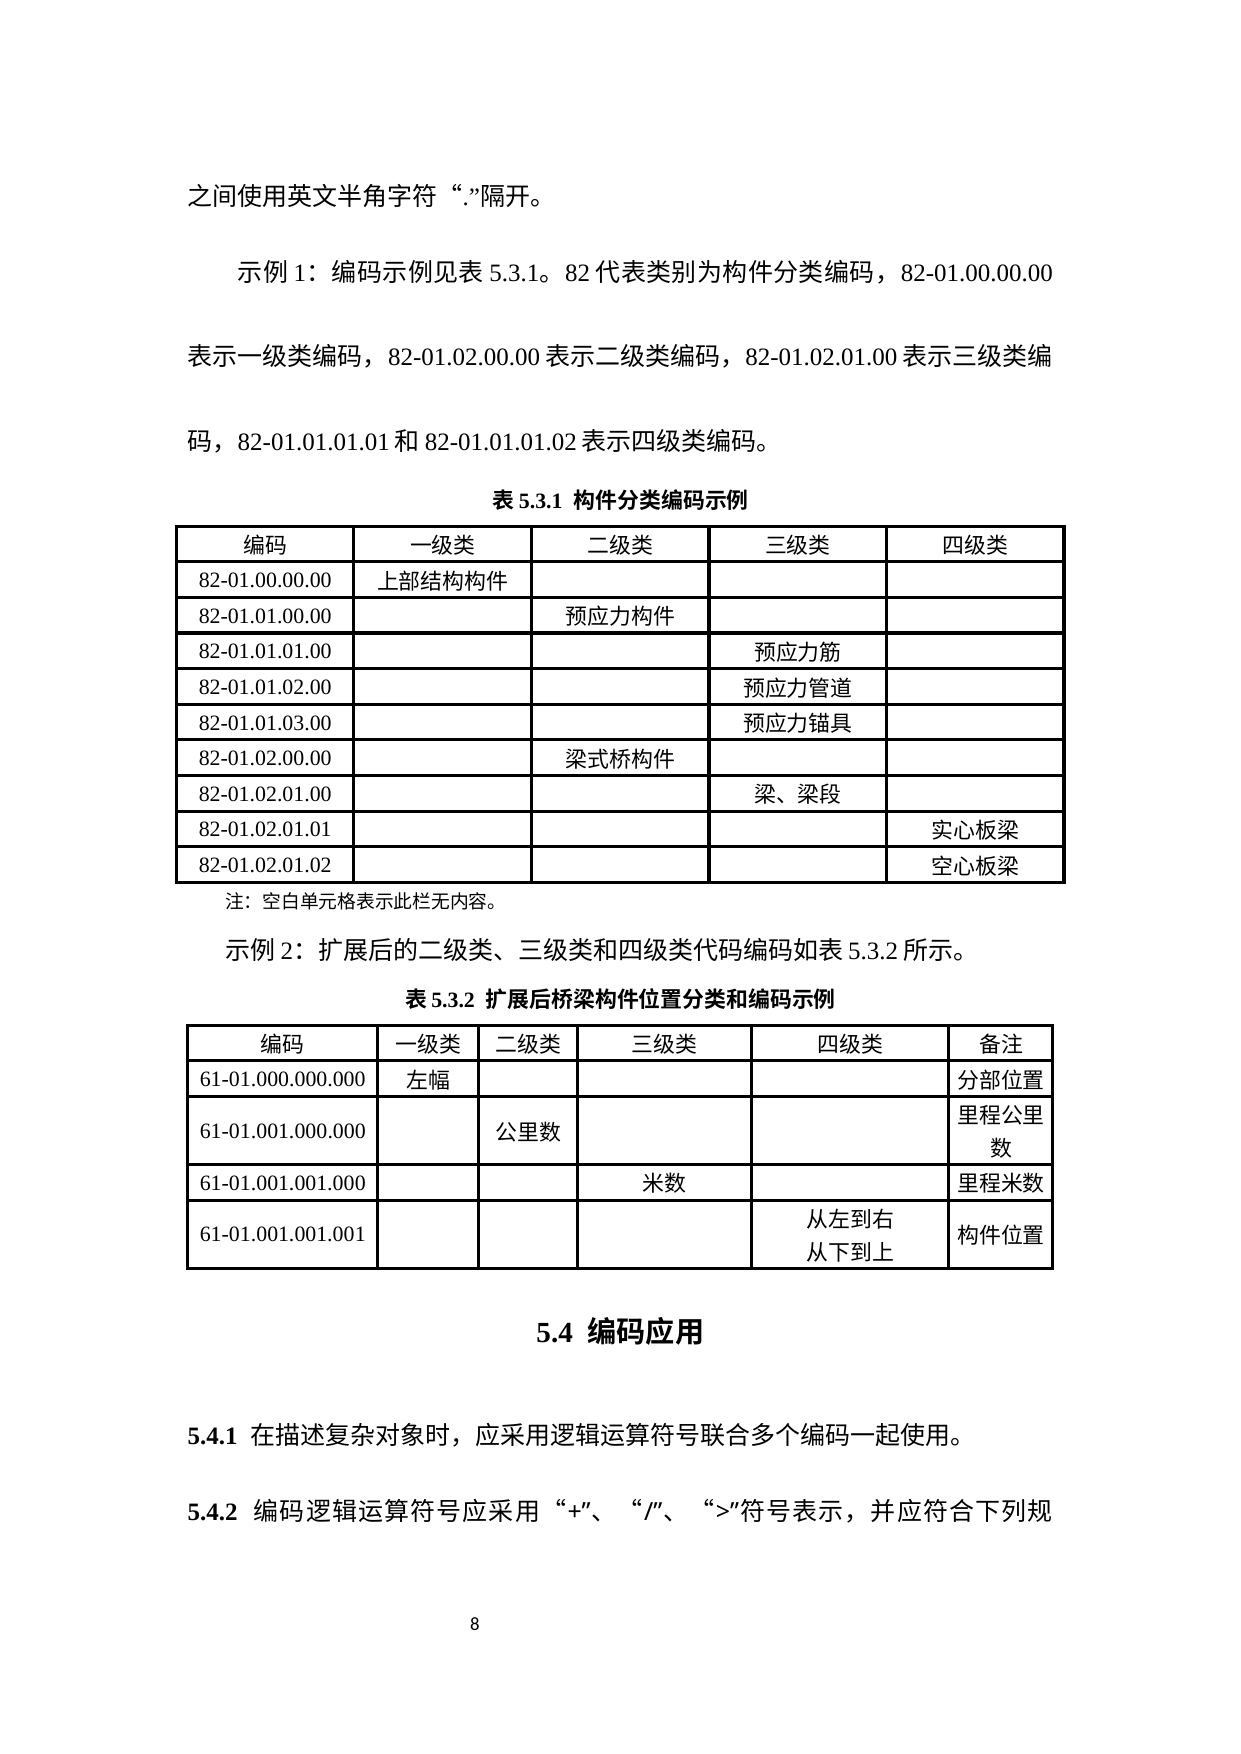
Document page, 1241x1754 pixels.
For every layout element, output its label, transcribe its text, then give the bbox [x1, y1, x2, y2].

table_cell [533, 670, 707, 703]
text 表5.3.2 扩展后桥梁构件位置分类和编码示例 [187, 981, 1053, 1014]
table_cell 米数 [579, 1166, 750, 1198]
table_cell [579, 1098, 750, 1163]
table_header 三级类 [711, 528, 885, 560]
table_cell 61-01.001.001.000 [189, 1166, 376, 1198]
table_cell 里程米数 [950, 1166, 1051, 1198]
table_cell [355, 670, 530, 703]
table_header 一级类 [355, 528, 530, 560]
table_cell [888, 599, 1062, 631]
text 示例1：编码示例见表5.3.1。82代表类别为构件分类编码，82-01.00.00.00表示一级类编码，82-01.02.00.00表示二级类编码，82-01.02.01.00表示三级类编码，82-01.01.01.01和82-01.01.01.02表示四级类编码。 [187, 238, 1053, 472]
table_cell [753, 1062, 947, 1095]
table_cell 空心板梁 [888, 848, 1062, 881]
table_header 四级类 [888, 528, 1062, 560]
table_cell [533, 848, 707, 881]
table_cell 分部位置 [950, 1062, 1051, 1095]
table_cell 梁、梁段 [711, 777, 885, 809]
table_cell 预应力管道 [711, 670, 885, 703]
table_cell 82-01.01.00.00 [178, 599, 352, 631]
table_cell [355, 635, 530, 667]
text 5.4.1 在描述复杂对象时，应采用逻辑运算符号联合多个编码一起使用。 [187, 1401, 1053, 1466]
table_cell 预应力筋 [711, 635, 885, 667]
table_cell 61-01.001.000.000 [189, 1098, 376, 1163]
table_cell [480, 1166, 576, 1198]
table_header 二级类 [480, 1027, 576, 1059]
text 表 5.3.1 构件分类编码示例 [187, 483, 1053, 515]
table_cell 预应力锚具 [711, 706, 885, 738]
table_cell [888, 706, 1062, 738]
table_cell [379, 1166, 477, 1198]
table_cell 61-01.001.001.001 [189, 1202, 376, 1267]
table_cell [379, 1202, 477, 1267]
table_cell [888, 777, 1062, 809]
table_cell 82-01.01.02.00 [178, 670, 352, 703]
table_cell 公里数 [480, 1098, 576, 1163]
table_cell 上部结构构件 [355, 563, 530, 596]
table_cell [711, 813, 885, 845]
table_cell [579, 1062, 750, 1095]
table_cell [533, 563, 707, 596]
table_cell [533, 813, 707, 845]
subtitle 5.4 编码应用 [187, 1297, 1053, 1362]
table_cell 82-01.02.01.01 [178, 813, 352, 845]
table_cell [579, 1202, 750, 1267]
table_cell [753, 1098, 947, 1163]
table_header 三级类 [579, 1027, 750, 1059]
table_cell 里程公里数 [950, 1098, 1051, 1163]
table_header 编码 [178, 528, 352, 560]
table_cell [711, 563, 885, 596]
table_cell [533, 777, 707, 809]
table_cell [888, 563, 1062, 596]
table_cell [888, 635, 1062, 667]
table_cell [711, 848, 885, 881]
list 示例2：扩展后的二级类、三级类和四级类代码编码如表5.3.2所示。 [225, 916, 1053, 981]
table_cell 82-01.00.00.00 [178, 563, 352, 596]
table_header 一级类 [379, 1027, 477, 1059]
table_cell [355, 706, 530, 738]
table_cell [533, 635, 707, 667]
table_cell 82-01.01.01.00 [178, 635, 352, 667]
table_cell [355, 599, 530, 631]
table_cell 实心板梁 [888, 813, 1062, 845]
table_cell [355, 813, 530, 845]
table_cell [355, 848, 530, 881]
table_cell [753, 1166, 947, 1198]
table_cell [888, 741, 1062, 774]
table_cell 82-01.01.03.00 [178, 706, 352, 738]
table_header 备注 [950, 1027, 1051, 1059]
table_cell [480, 1202, 576, 1267]
table_header 二级类 [533, 528, 707, 560]
text 注：空白单元格表示此栏无内容。 [187, 884, 1053, 916]
table_cell [888, 670, 1062, 703]
table_cell [355, 777, 530, 809]
table_cell 梁式桥构件 [533, 741, 707, 774]
table_cell [711, 599, 885, 631]
table_header 四级类 [753, 1027, 947, 1059]
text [187, 162, 1053, 227]
table_cell [379, 1098, 477, 1163]
table_cell [533, 706, 707, 738]
table_cell 构件位置 [950, 1202, 1051, 1267]
table_cell [711, 741, 885, 774]
table_cell 从左到右 从下到上 [753, 1202, 947, 1267]
table_cell 82-01.02.01.02 [178, 848, 352, 881]
table_cell [480, 1062, 576, 1095]
table_cell 82-01.02.01.00 [178, 777, 352, 809]
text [187, 1477, 1053, 1542]
table_cell 61-01.000.000.000 [189, 1062, 376, 1095]
table_cell 82-01.02.00.00 [178, 741, 352, 774]
table_cell 左幅 [379, 1062, 477, 1095]
table_cell 预应力构件 [533, 599, 707, 631]
table_header 编码 [189, 1027, 376, 1059]
table_cell [355, 741, 530, 774]
